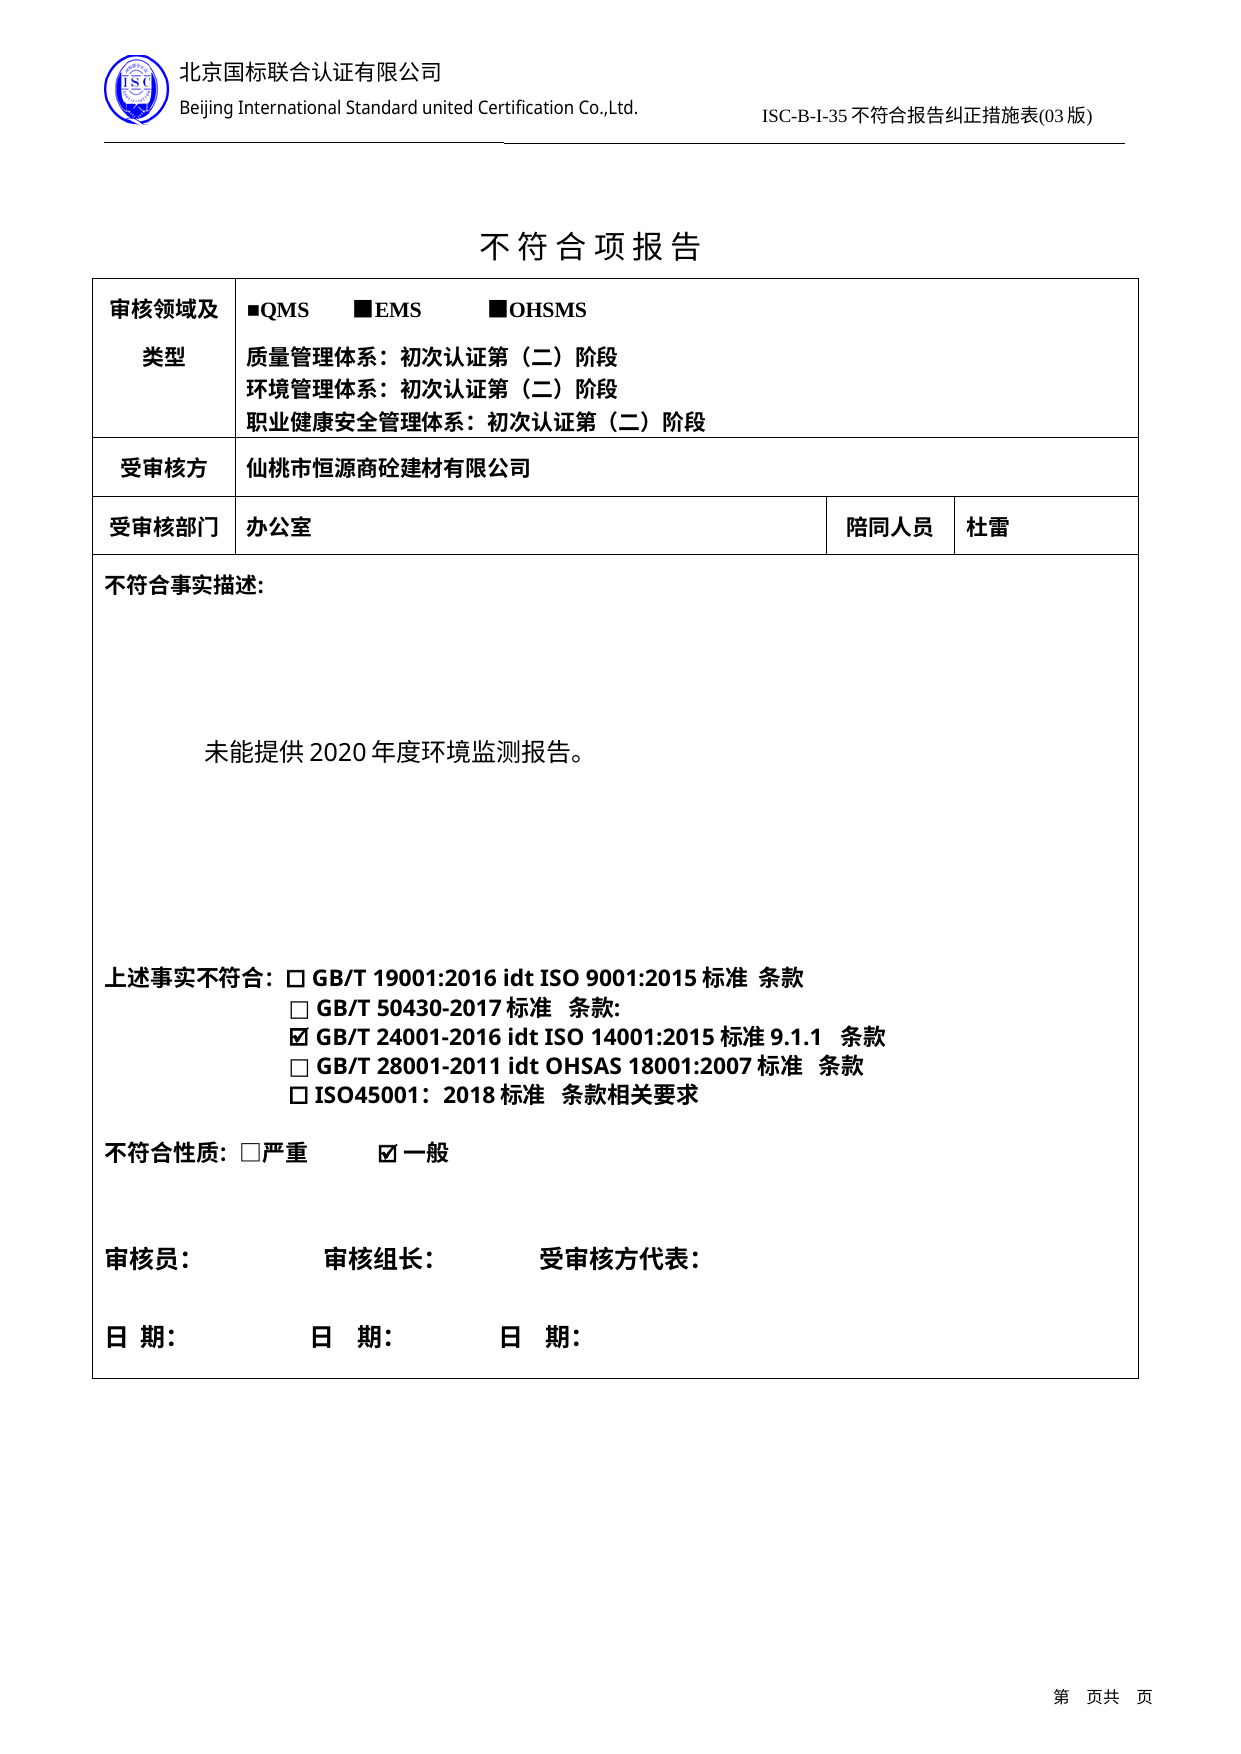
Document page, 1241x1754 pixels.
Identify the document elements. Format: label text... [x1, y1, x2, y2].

table_cell 仙桃市恒源商砼建材有限公司 [236, 438, 1138, 496]
table_cell 办公室 [236, 497, 826, 554]
table_header ■QMS ■EMS ■OHSMS 质量管理体系：初次认证第（二）阶段 环境管理体系：初次认证第（二）阶段 职业健康安全管理体系：初次认证第（二）阶段 [236, 279, 1138, 437]
text 不 符 合 项 报 告 [104, 213, 1153, 278]
table_cell 杜雷 [955, 497, 1138, 554]
table_cell 受审核方 [93, 438, 235, 496]
table_header 审核领域及类型 [93, 279, 235, 437]
table_cell 陪同人员 [827, 497, 954, 554]
table_cell 不符合事实描述: 未能提供2020年度环境监测报告。 上述事实不符合： GB/T 19001:2016 idt ISO 9001:2015标准 条款 □ GB/T 50430-2017标准 条款: GB/T 24001-2016 idt ISO 14001:2015标准9.1.1 条款 □ GB/T 28001-2011 idt OHSAS 18001:2007标准 条款 ISO45001：2018标准 条款相关要求 不符合性质：□严重 一般 审核员： 审核组长： 受审核方代表： 日 期： 日 期： 日 期： [93, 555, 1138, 1378]
picture [104, 55, 172, 124]
table_cell 受审核部门 [93, 497, 235, 554]
